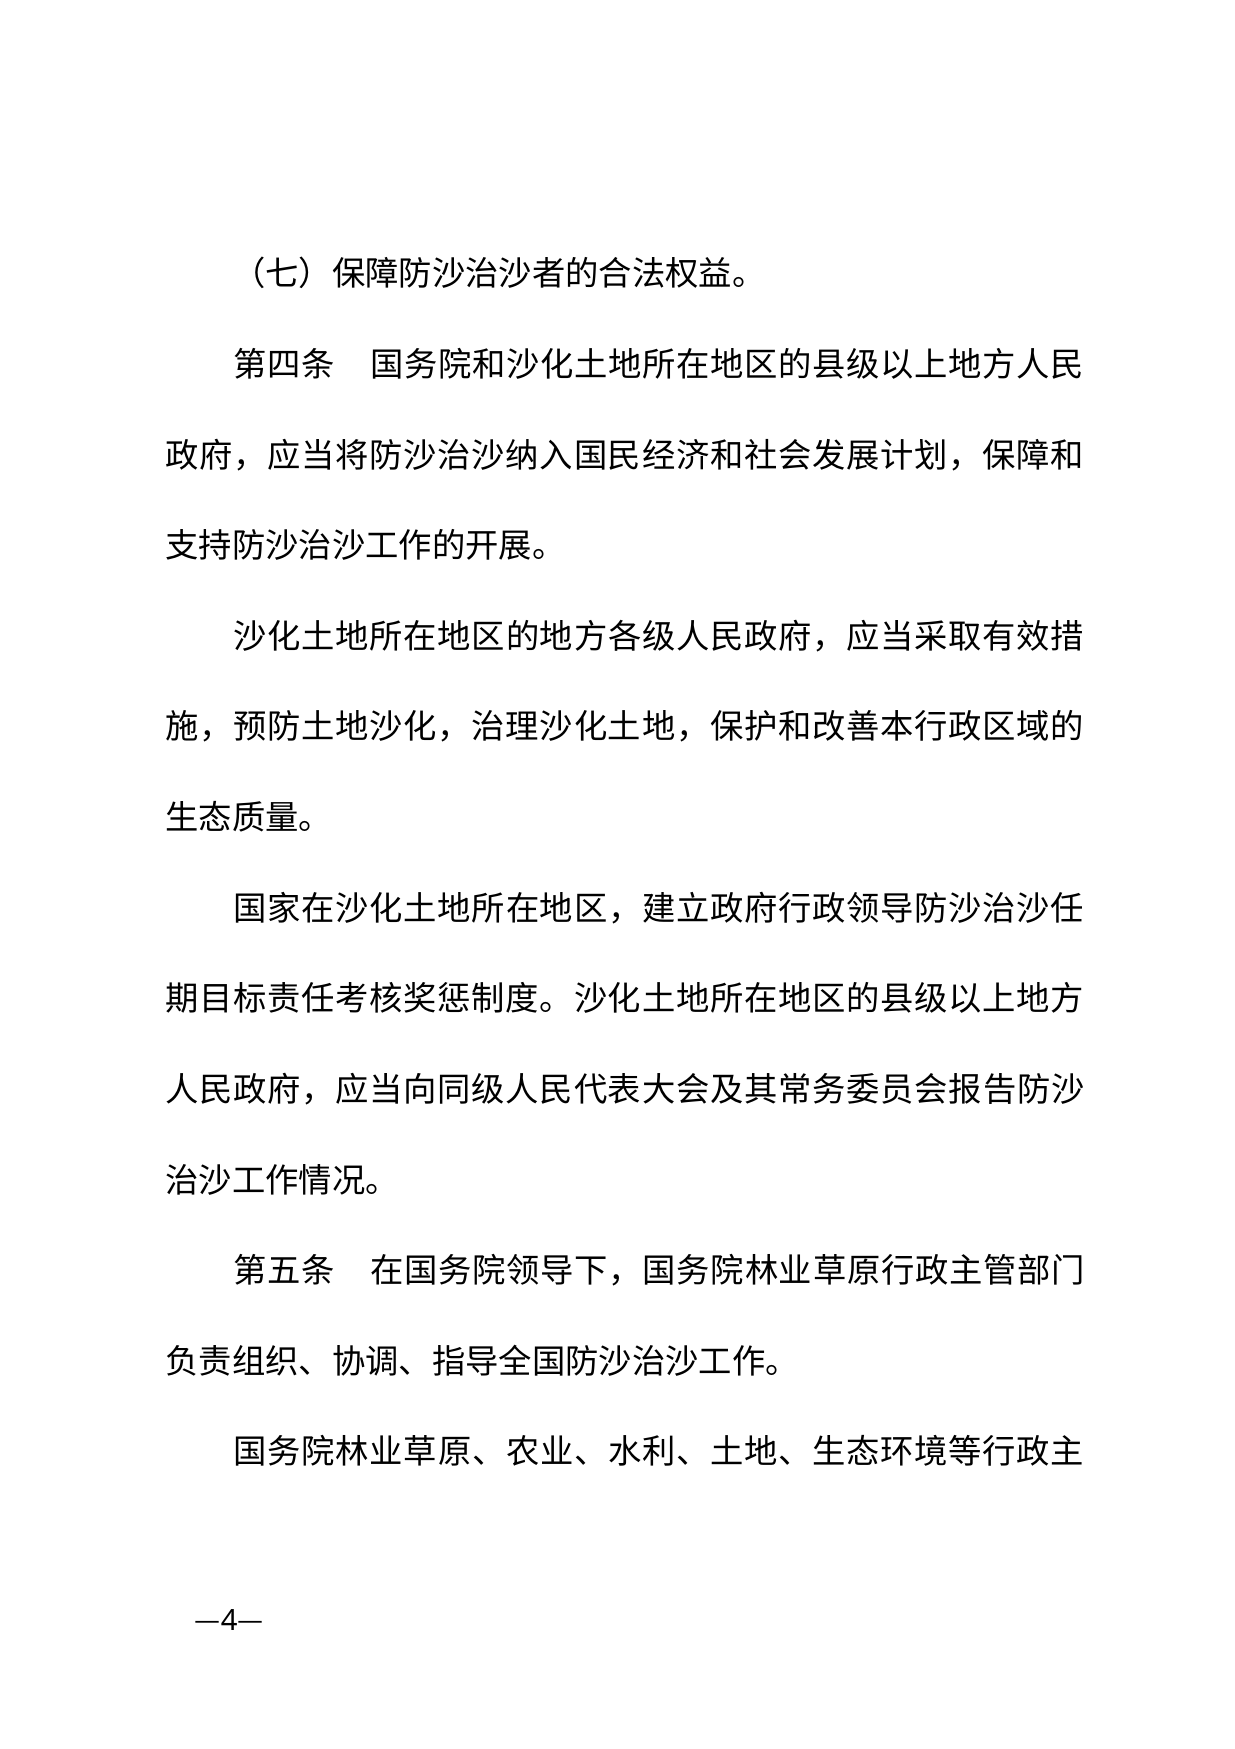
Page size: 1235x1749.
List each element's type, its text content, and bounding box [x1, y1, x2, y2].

text 沙化土地所在地区的地方各级人民政府，应当采取有效措施，预防土地沙化，治理沙化土地，保护和改善本行政区域的生态质量。 [165, 588, 1087, 860]
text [165, 1404, 1087, 1495]
text 第五条 在国务院领导下，国务院林业草原行政主管部门负责组织、协调、指导全国防沙治沙工作。 [165, 1223, 1087, 1404]
text （七）保障防沙治沙者的合法权益。 [165, 226, 1087, 317]
text 国家在沙化土地所在地区，建立政府行政领导防沙治沙任期目标责任考核奖惩制度。沙化土地所在地区的县级以上地方人民政府，应当向同级人民代表大会及其常务委员会报告防沙治沙工作情况。 [165, 860, 1087, 1223]
text 第四条 国务院和沙化土地所在地区的县级以上地方人民政府，应当将防沙治沙纳入国民经济和社会发展计划，保障和支持防沙治沙工作的开展。 [165, 317, 1087, 588]
